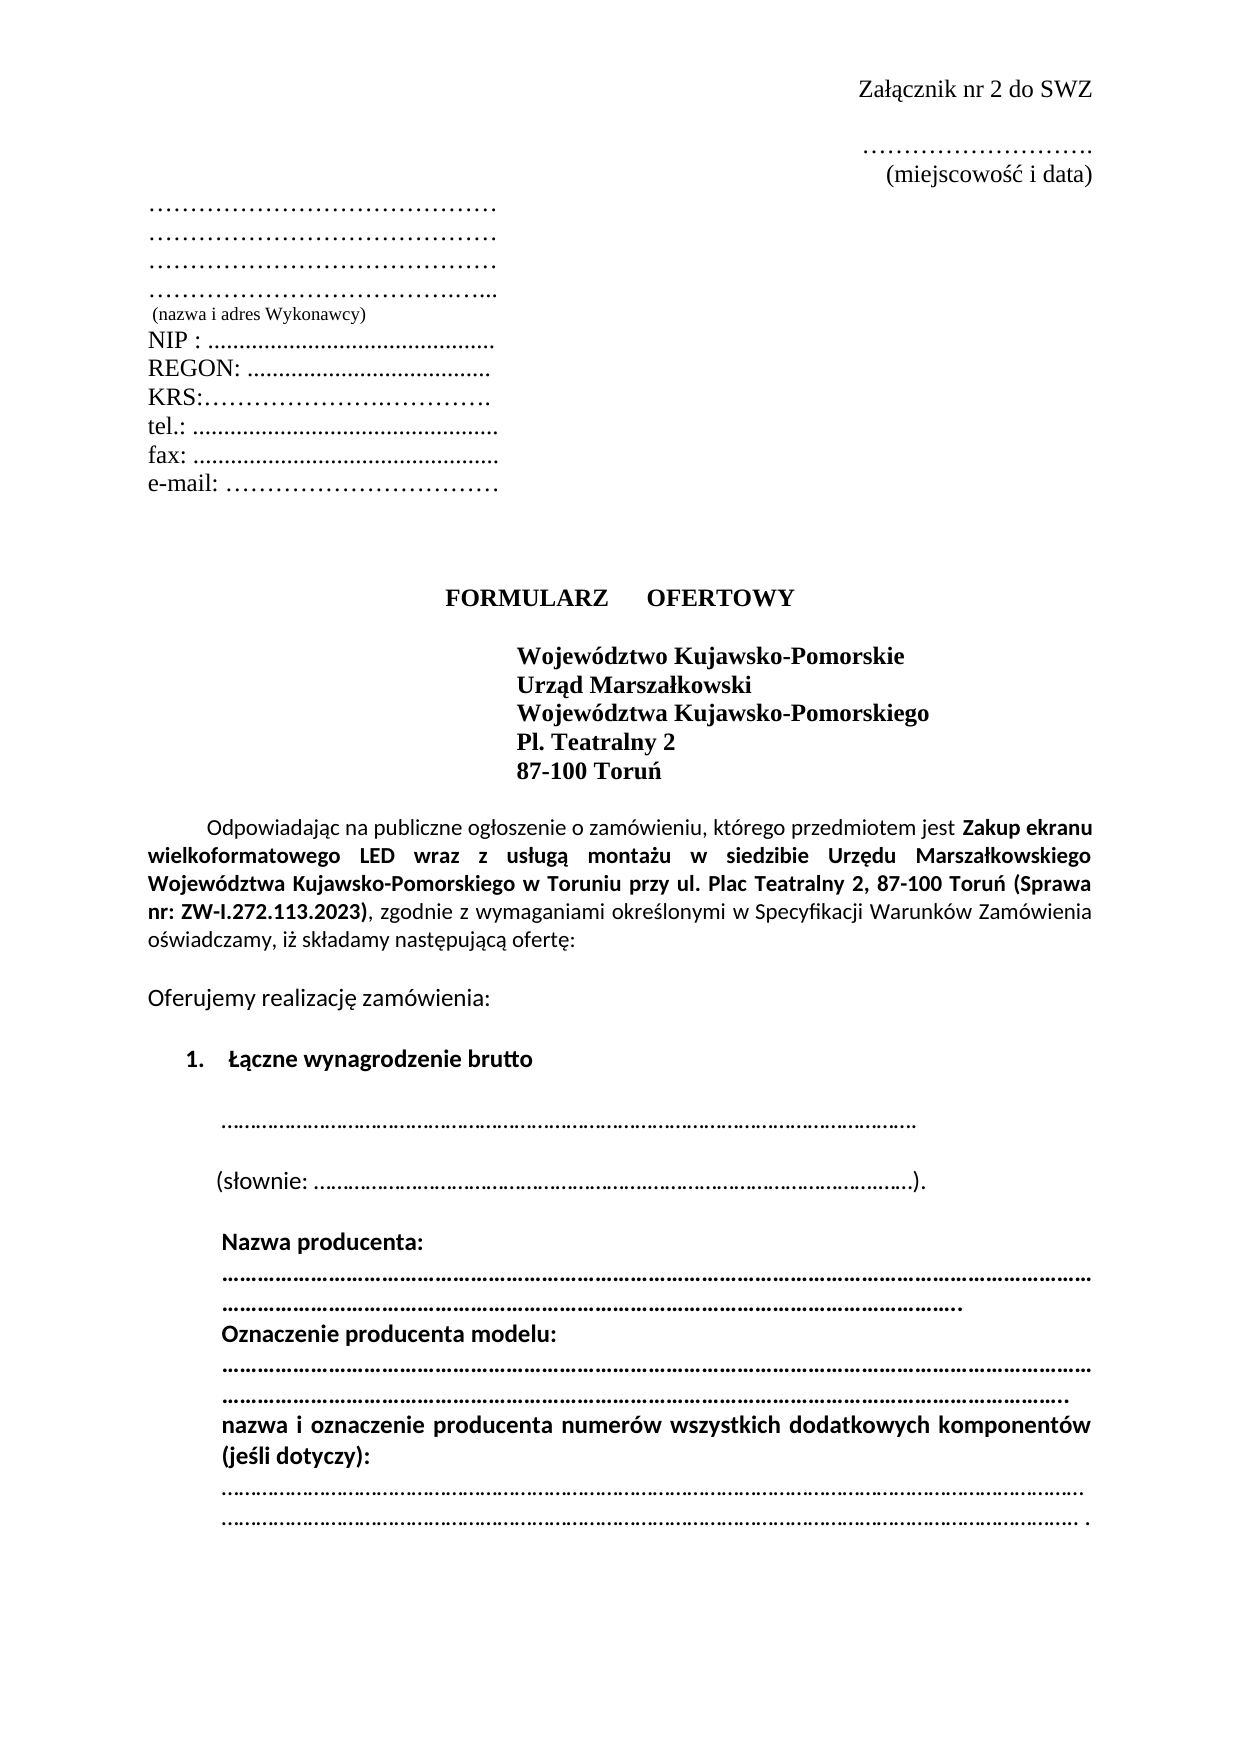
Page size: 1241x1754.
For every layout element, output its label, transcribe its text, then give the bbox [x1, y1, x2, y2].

text e-mail: …………………………… [148, 468, 1093, 497]
text ……………………………………………………………………………………………………………………………………………………………………………………………………………………………………………………………………….. . [221, 1471, 1093, 1532]
text Województwa Kujawsko-Pomorskiego [516, 698, 1093, 727]
text …………………………………… [148, 217, 1093, 246]
text Pl. Teatralny 2 [516, 727, 1093, 756]
text Oferujemy realizację zamówienia: [148, 982, 1093, 1013]
text tel.: ................................................. [148, 411, 1093, 440]
list Łączne wynagrodzenie brutto [185, 1043, 1093, 1074]
text KRS:………………….…………. [148, 382, 1093, 411]
text ……………………………….…... [148, 274, 1093, 303]
text (miejscowość i data) [148, 159, 1093, 188]
text Oznaczenie producenta modelu: [221, 1318, 1093, 1348]
text …………………………………… [148, 188, 1093, 217]
text nazwa i oznaczenie producenta numerów wszystkich dodatkowych komponentów (jeśli dotyczy): [221, 1409, 1093, 1471]
text ……………………………………………………………………………………………………………………………………………………………………………………………………………………………………………………………….. [221, 1348, 1093, 1409]
text …………………………………… [148, 246, 1093, 274]
text NIP : .............................................. [148, 325, 1093, 353]
text …………………………………………………………………………………………………………. [148, 1104, 1093, 1135]
text Odpowiadając na publiczne ogłoszenie o zamówieniu, którego przedmiotem jest Zakup ekranu wielkoformatowego LED wraz z usługą montażu w siedzibie Urzędu Marszałkowskiego Województwa Kujawsko-Pomorskiego w Toruniu przy ul. Plac Teatralny 2, 87-100 Toruń (Sprawa nr: ZW-I.272.113.2023), zgodnie z wymaganiami określonymi w Specyfikacji Warunków Zamówienia oświadczamy, iż składamy następującą ofertę: [148, 813, 1093, 953]
text Załącznik nr 2 do SWZ [148, 74, 1093, 103]
text (nazwa i adres Wykonawcy) [148, 303, 1093, 325]
text REGON: ....................................... [148, 353, 1093, 382]
text ………………………. [148, 131, 1093, 159]
text (słownie: ………………………………………………….………………………………….……). [148, 1165, 1093, 1196]
text fax: ................................................. [148, 440, 1093, 468]
text FORMULARZ OFERTOWY [148, 583, 1093, 612]
text 87-100 Toruń [516, 756, 1093, 785]
text ……………………………………………………………………………………………………………………………………………………………………………………………………………………………………………….. [221, 1257, 1093, 1318]
text Województwo Kujawsko-Pomorskie [516, 641, 1093, 670]
text Urząd Marszałkowski [516, 670, 1093, 698]
text Nazwa producenta: [221, 1226, 1093, 1257]
